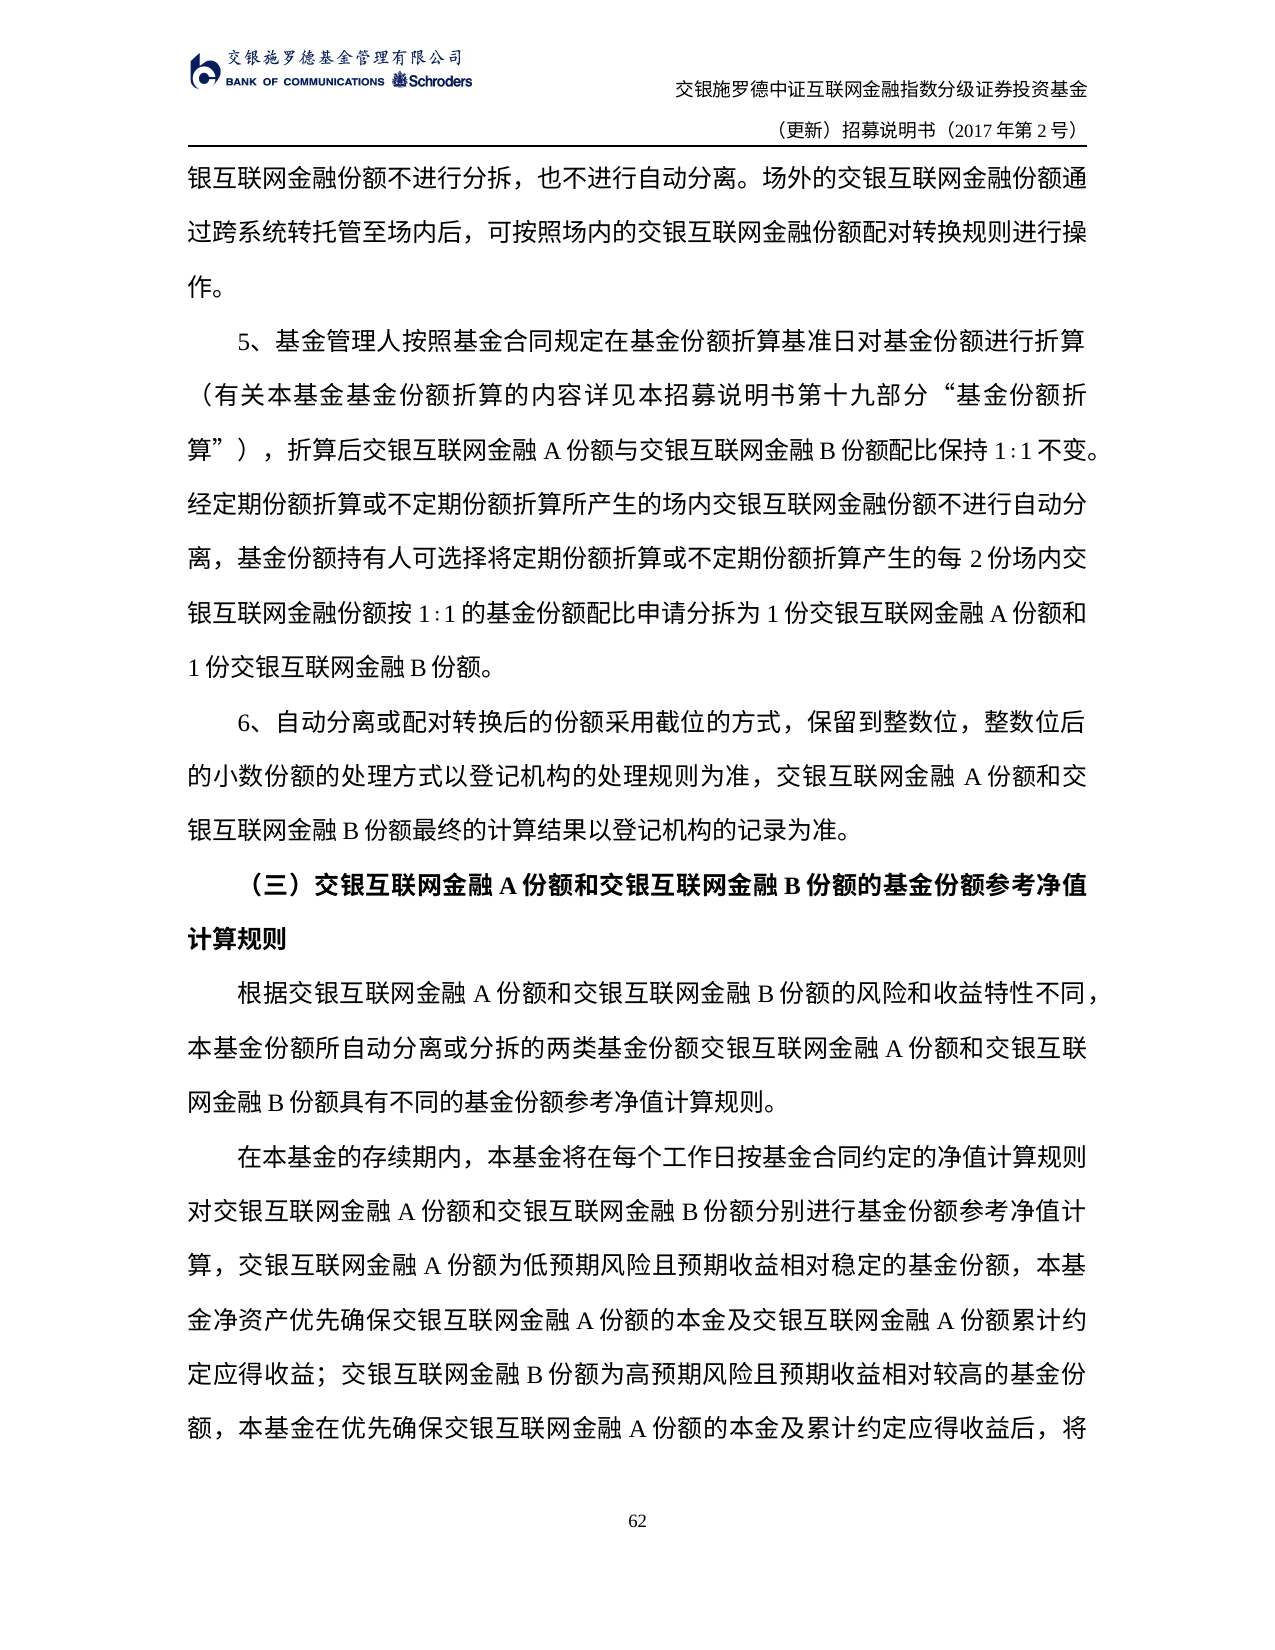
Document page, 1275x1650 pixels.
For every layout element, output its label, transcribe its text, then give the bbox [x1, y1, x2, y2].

picture [190, 50, 472, 89]
text 6、自动分离或配对转换后的份额采用截位的方式，保留到整数位，整数位后的小数份额的处理方式以登记机构的处理规则为准，交银互联网金融A份额和交银互联网金融B份额最终的计算结果以登记机构的记录为准。 [187, 702, 1087, 847]
text 根据交银互联网金融A份额和交银互联网金融B份额的风险和收益特性不同，本基金份额所自动分离或分拆的两类基金份额交银互联网金融A份额和交银互联网金融B份额具有不同的基金份额参考净值计算规则。 [187, 974, 1087, 1119]
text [187, 158, 1087, 303]
text （三）交银互联网金融A份额和交银互联网金融B份额的基金份额参考净值计算规则 [187, 865, 1087, 956]
text 5、基金管理人按照基金合同规定在基金份额折算基准日对基金份额进行折算（有关本基金基金份额折算的内容详见本招募说明书第十九部分“基金份额折算”），折算后交银互联网金融A份额与交银互联网金融B份额配比保持1∶1不变。经定期份额折算或不定期份额折算所产生的场内交银互联网金融份额不进行自动分离，基金份额持有人可选择将定期份额折算或不定期份额折算产生的每2份场内交银互联网金融份额按1∶1的基金份额配比申请分拆为1份交银互联网金融A份额和1份交银互联网金融B份额。 [187, 321, 1087, 684]
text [187, 1137, 1087, 1445]
